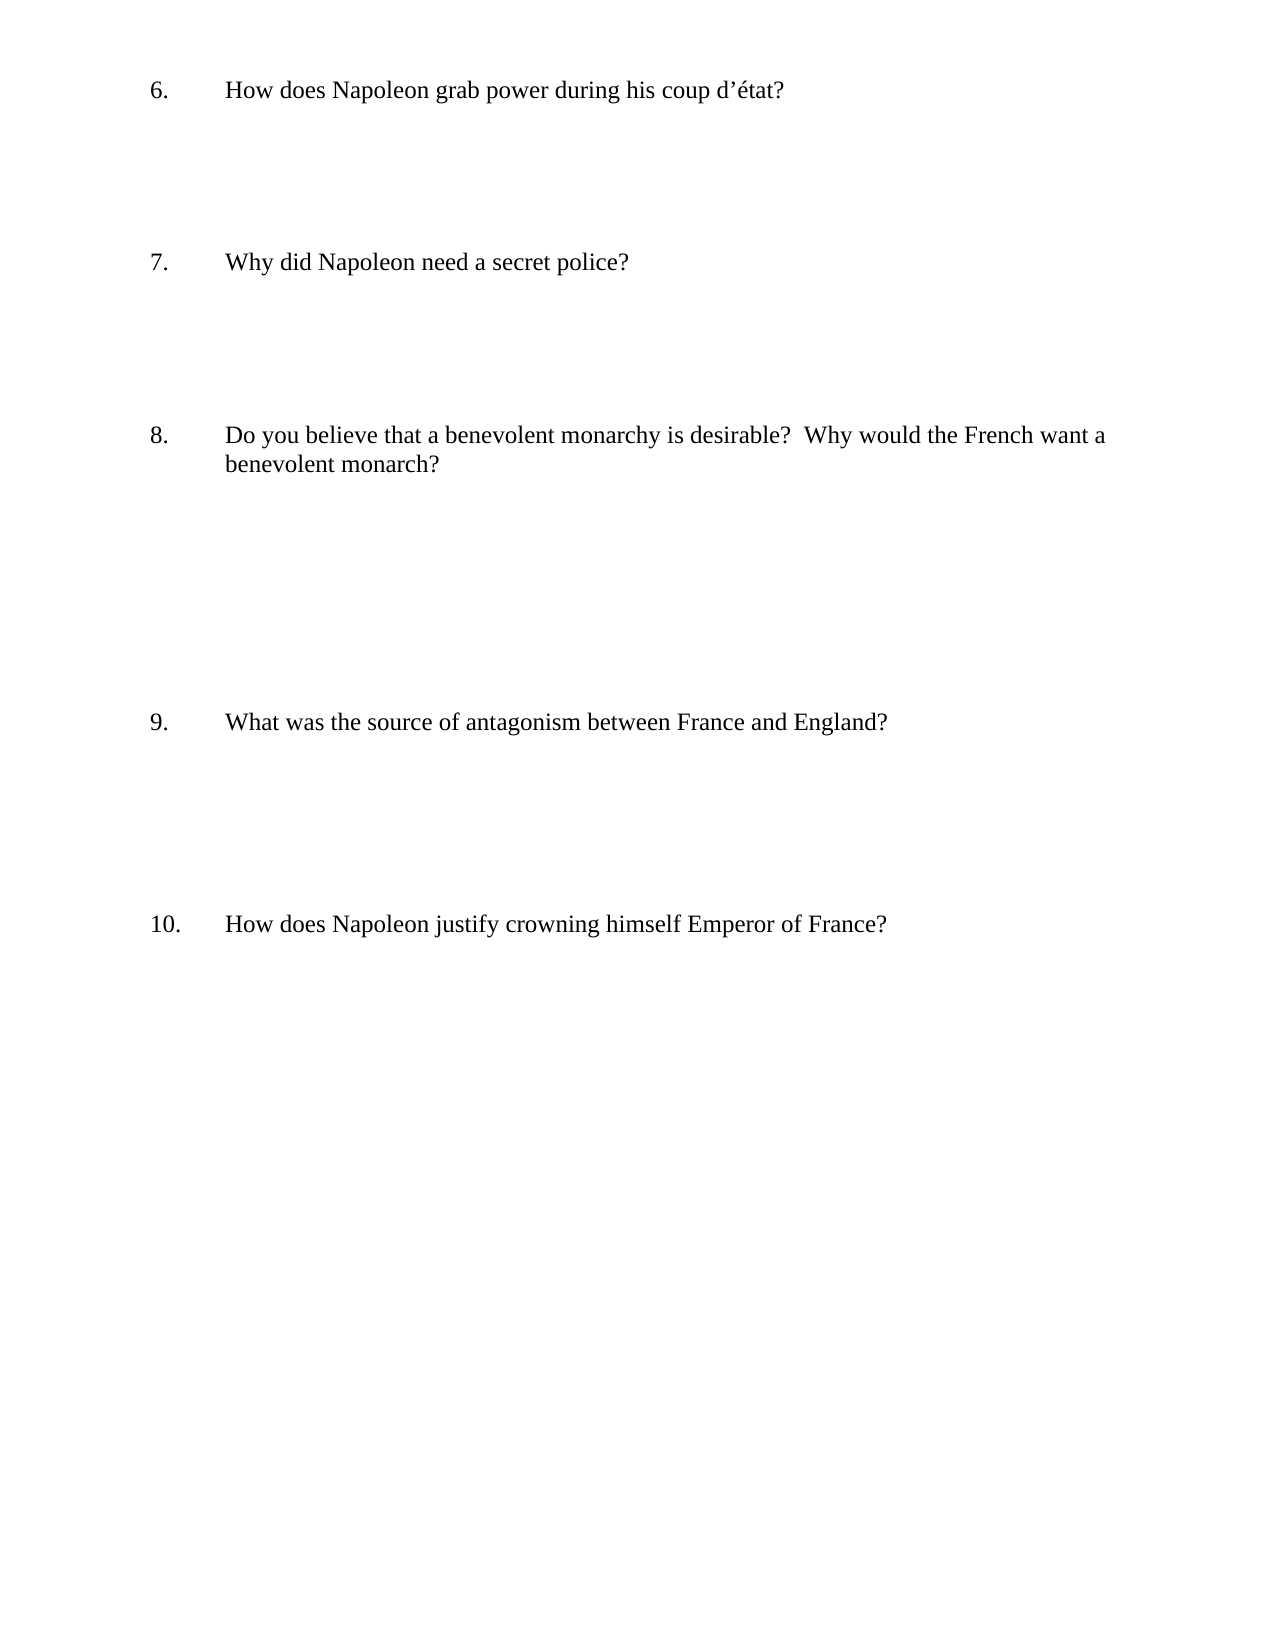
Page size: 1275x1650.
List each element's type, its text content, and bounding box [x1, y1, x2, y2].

text 9. What was the source of antagonism between France and England? [150, 707, 1125, 736]
text 10. How does Napoleon justify crowning himself Emperor of France? [150, 909, 1125, 937]
text 7. Why did Napoleon need a secret police? [150, 247, 1125, 276]
text 8. Do you believe that a benevolent monarchy is desirable? Why would the French want a benevolent monarch? [150, 420, 1125, 477]
text 6. How does Napoleon grab power during his coup d’état? [150, 75, 1125, 104]
